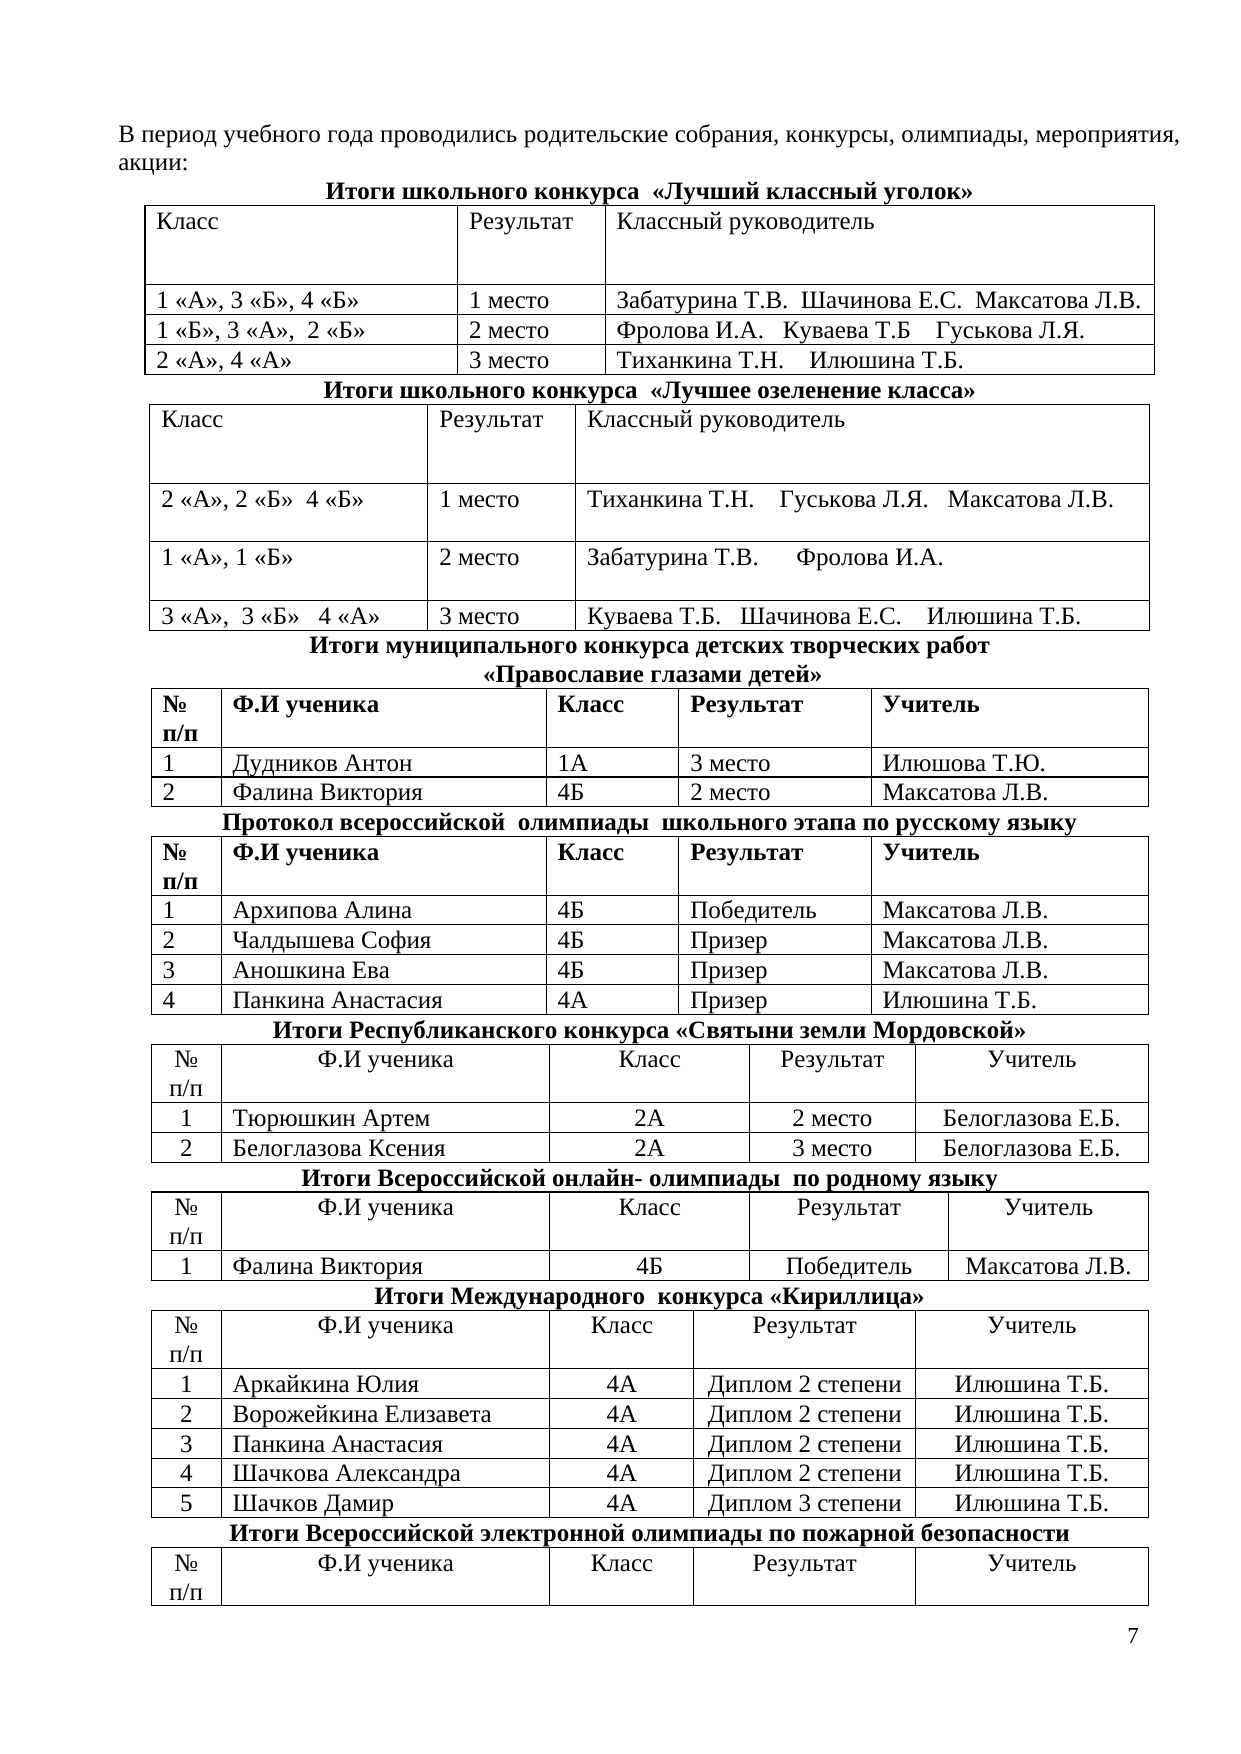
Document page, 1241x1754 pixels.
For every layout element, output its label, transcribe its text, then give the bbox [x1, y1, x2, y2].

table_cell Максатова Л.В. [872, 955, 1148, 984]
table_cell Забатурина Т.В. Шачинова Е.С. Максатова Л.В. [606, 285, 1154, 314]
table_cell Аркайкина Юлия [222, 1369, 549, 1398]
table_cell 4А [550, 1459, 693, 1487]
table_header Ф.И ученика [222, 1045, 549, 1102]
text «Православие глазами детей» [118, 659, 1181, 688]
table_cell Победитель [750, 1251, 948, 1280]
table_cell 4Б [547, 778, 678, 806]
table_cell 1 «А», 1 «Б» [150, 542, 427, 600]
text Итоги Всероссийской электронной олимпиады по пожарной безопасности [118, 1518, 1181, 1547]
table_header Результат [750, 1045, 915, 1102]
table_cell 1 [152, 748, 221, 776]
table_header Класс [547, 837, 678, 894]
table_header Учитель [916, 1045, 1148, 1102]
table_cell 4 [152, 985, 221, 1014]
table_header Ф.И ученика [222, 1311, 549, 1368]
table_cell Чалдышева София [222, 925, 546, 954]
text Итоги муниципального конкурса детских творческих работ [118, 631, 1181, 659]
table_cell 4Б [550, 1251, 749, 1280]
table_cell 4А [550, 1429, 693, 1457]
table_cell Диплом 3 степени [694, 1488, 915, 1517]
table_header Результат [458, 206, 605, 284]
text Итоги школьного конкурса «Лучшее озеленение класса» [118, 375, 1181, 403]
table_cell 1 «А», 3 «Б», 4 «Б» [146, 285, 457, 314]
table_cell 2 место [458, 315, 605, 344]
table_cell 2 «А», 4 «А» [146, 345, 457, 374]
table_cell Архипова Алина [222, 896, 546, 924]
table_cell 1 [152, 1103, 221, 1132]
table_cell Белоглазова Е.Б. [916, 1103, 1148, 1132]
table_cell 4Б [547, 925, 678, 954]
table_cell Тиханкина Т.Н. Илюшина Т.Б. [606, 345, 1154, 374]
table_cell 2 «А», 2 «Б» 4 «Б» [150, 484, 427, 541]
table_cell Диплом 2 степени [694, 1459, 915, 1487]
table_cell 1А [547, 748, 678, 776]
table_cell 1 место [428, 484, 575, 541]
table_cell Белоглазова Е.Б. [916, 1133, 1148, 1162]
table_cell 4А [550, 1488, 693, 1517]
table_header Результат [694, 1548, 915, 1605]
table_cell Диплом 2 степени [694, 1429, 915, 1457]
table_cell Ворожейкина Елизавета [222, 1399, 549, 1428]
table_cell Илюшина Т.Б. [916, 1488, 1148, 1517]
table_cell Белоглазова Ксения [222, 1133, 549, 1162]
text Протокол всероссийской олимпиады школьного этапа по русскому языку [118, 807, 1181, 836]
table_cell 4 [152, 1459, 221, 1487]
table_cell Призер [679, 985, 871, 1014]
table_cell Аношкина Ева [222, 955, 546, 984]
table_header Класс [550, 1311, 693, 1368]
table_cell Максатова Л.В. [872, 925, 1148, 954]
table_header № п/п [152, 837, 221, 894]
table_cell 5 [152, 1488, 221, 1517]
table_cell 1 [152, 1251, 221, 1280]
table_cell Фролова И.А. Куваева Т.Б Гуськова Л.Я. [606, 315, 1154, 344]
text Итоги Всероссийской онлайн- олимпиады по родному языку [118, 1163, 1181, 1191]
table_cell 2 место [750, 1103, 915, 1132]
table_header Класс [550, 1193, 749, 1250]
table_cell Призер [679, 925, 871, 954]
table_header № п/п [152, 1548, 221, 1605]
table_header Учитель [872, 837, 1148, 894]
table_header № п/п [152, 689, 221, 747]
table_header № п/п [152, 1311, 221, 1368]
table_cell 1 [152, 896, 221, 924]
text Итоги Международного конкурса «Кириллица» [118, 1281, 1181, 1309]
table_cell 4А [550, 1399, 693, 1428]
text Итоги Республиканского конкурса «Святыни земли Мордовской» [118, 1015, 1181, 1043]
table_header Результат [694, 1311, 915, 1368]
table_cell Максатова Л.В. [872, 778, 1148, 806]
table_cell 1 [152, 1369, 221, 1398]
table_cell 3 место [458, 345, 605, 374]
table_cell Куваева Т.Б. Шачинова Е.С. Илюшина Т.Б. [576, 601, 1149, 629]
table_cell 3 место [679, 748, 871, 776]
table_header № п/п [152, 1193, 221, 1250]
table_cell 1 место [458, 285, 605, 314]
table_header Класс [550, 1548, 693, 1605]
table_cell Панкина Анастасия [222, 1429, 549, 1457]
table_header Ф.И ученика [222, 1548, 549, 1605]
table_cell 4Б [547, 896, 678, 924]
table_cell Диплом 2 степени [694, 1369, 915, 1398]
table_cell 4Б [547, 955, 678, 984]
table_cell Призер [679, 955, 871, 984]
table_cell Тюрюшкин Артем [222, 1103, 549, 1132]
table_cell Илюшина Т.Б. [916, 1459, 1148, 1487]
table_cell 2 место [679, 778, 871, 806]
table_header Класс [547, 689, 678, 747]
table_cell Илюшина Т.Б. [872, 985, 1148, 1014]
table_cell Дудников Антон [222, 748, 546, 776]
table_cell 2 [152, 1133, 221, 1162]
table_header Результат [750, 1193, 948, 1250]
table_cell 3 [152, 1429, 221, 1457]
table_cell 4А [547, 985, 678, 1014]
table_cell Илюшова Т.Ю. [872, 748, 1148, 776]
table_cell Фалина Виктория [222, 1251, 549, 1280]
table_cell 2А [550, 1133, 749, 1162]
table_cell Панкина Анастасия [222, 985, 546, 1014]
table_cell 2 [152, 925, 221, 954]
table_header Ф.И ученика [222, 837, 546, 894]
table_header Учитель [949, 1193, 1148, 1250]
table_cell Тиханкина Т.Н. Гуськова Л.Я. Максатова Л.В. [576, 484, 1149, 541]
table_header Класс [550, 1045, 749, 1102]
table_cell Илюшина Т.Б. [916, 1369, 1148, 1398]
table_header Результат [679, 837, 871, 894]
table_cell 3 «А», 3 «Б» 4 «А» [150, 601, 427, 629]
table_header Результат [428, 405, 575, 483]
table_header Результат [679, 689, 871, 747]
table_header Класс [146, 206, 457, 284]
table_cell Илюшина Т.Б. [916, 1399, 1148, 1428]
table_header Классный руководитель [576, 405, 1149, 483]
table_header Учитель [916, 1548, 1148, 1605]
table_cell 3 место [428, 601, 575, 629]
table_cell Победитель [679, 896, 871, 924]
table_header Классный руководитель [606, 206, 1154, 284]
table_cell 2 [152, 1399, 221, 1428]
table_header № п/п [152, 1045, 221, 1102]
table_header Ф.И ученика [222, 1193, 549, 1250]
table_cell 2 место [428, 542, 575, 600]
table_cell 2 [152, 778, 221, 806]
table_header Ф.И ученика [222, 689, 546, 747]
table_header Учитель [872, 689, 1148, 747]
table_cell Забатурина Т.В. Фролова И.А. [576, 542, 1149, 600]
table_header Учитель [916, 1311, 1148, 1368]
table_cell Илюшина Т.Б. [916, 1429, 1148, 1457]
table_cell Диплом 2 степени [694, 1399, 915, 1428]
table_cell 4А [550, 1369, 693, 1398]
table_cell 1 «Б», 3 «А», 2 «Б» [146, 315, 457, 344]
table_cell Максатова Л.В. [872, 896, 1148, 924]
table_cell 3 [152, 955, 221, 984]
table_cell Шачкова Александра [222, 1459, 549, 1487]
table_cell Шачков Дамир [222, 1488, 549, 1517]
table_cell 3 место [750, 1133, 915, 1162]
table_header Класс [150, 405, 427, 483]
table_cell Максатова Л.В. [949, 1251, 1148, 1280]
table_cell 2А [550, 1103, 749, 1132]
text Итоги школьного конкурса «Лучший классный уголок» [118, 176, 1181, 205]
table_cell Фалина Виктория [222, 778, 546, 806]
